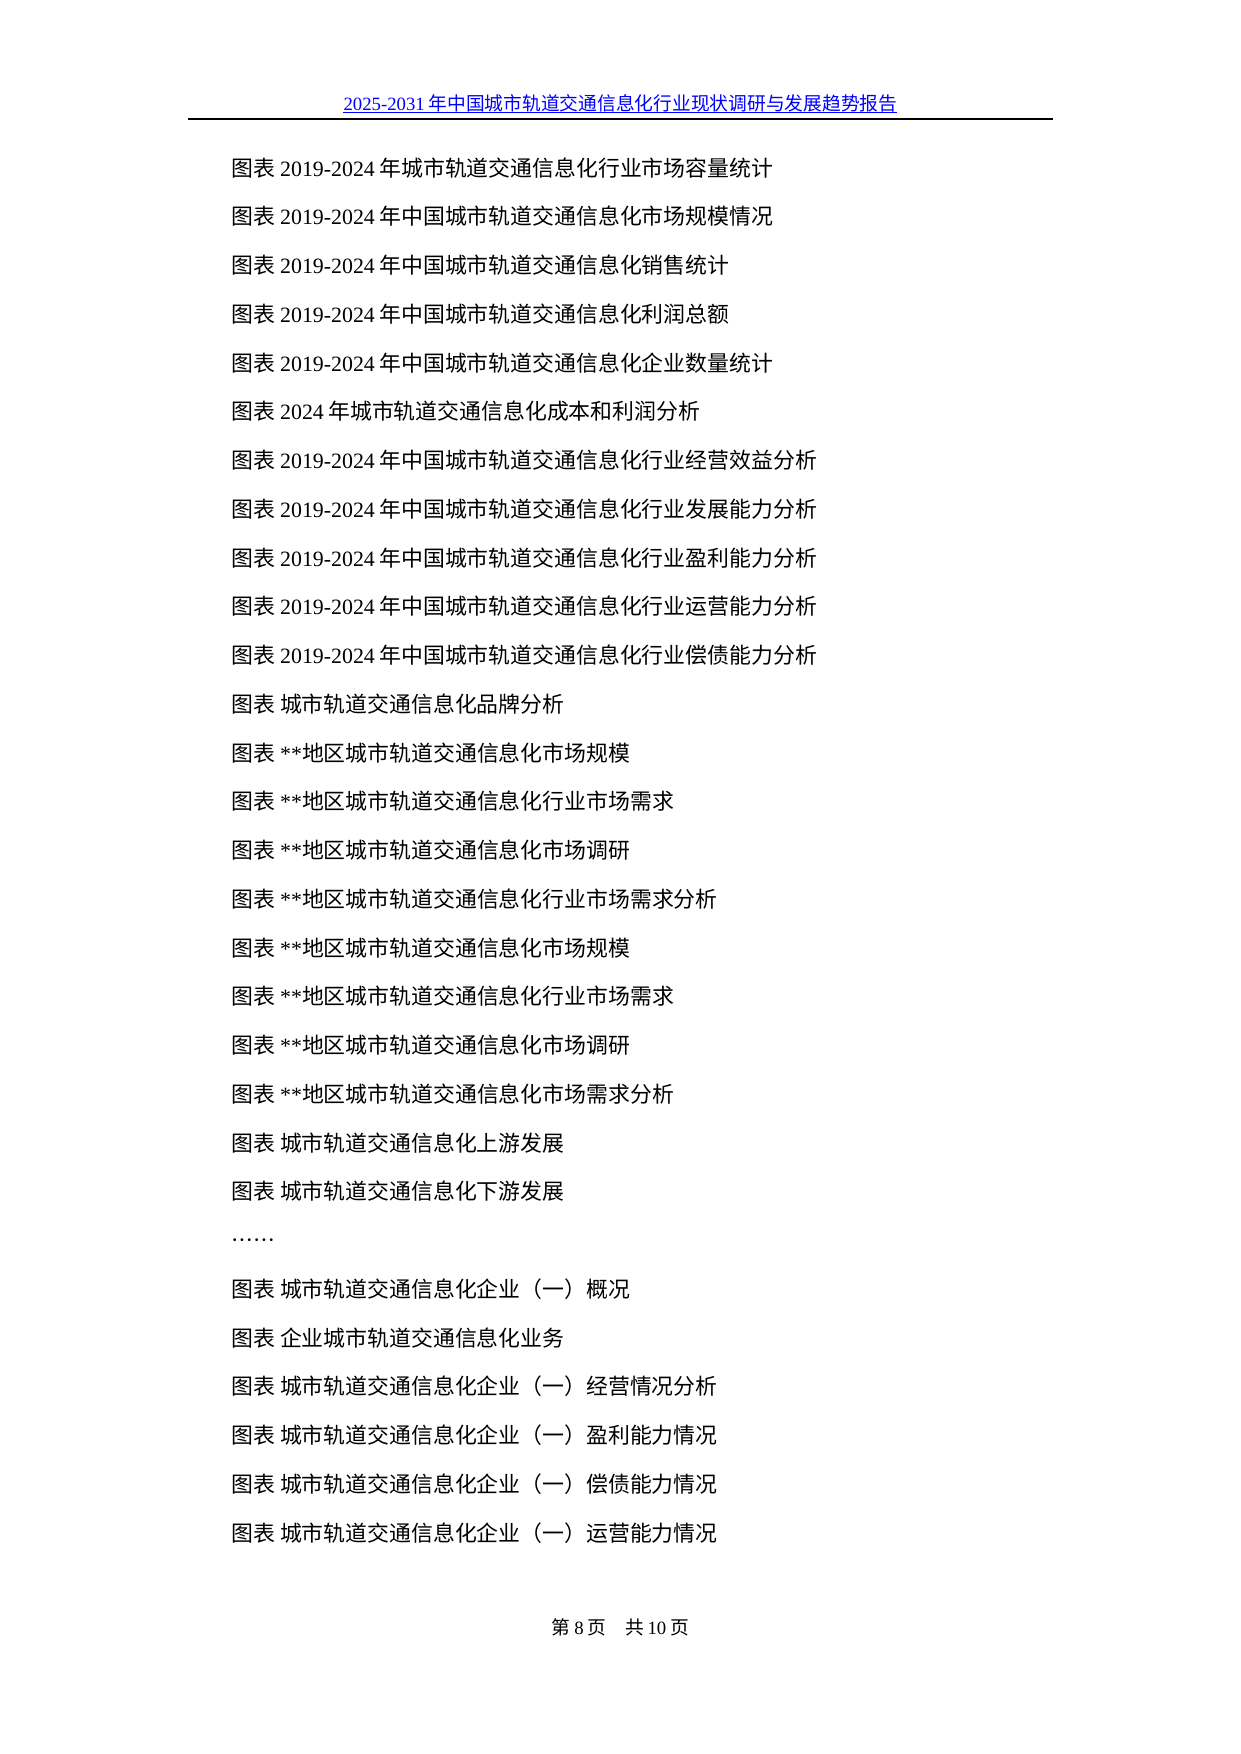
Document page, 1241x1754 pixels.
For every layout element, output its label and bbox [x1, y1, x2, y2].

text [187, 150, 1053, 1548]
